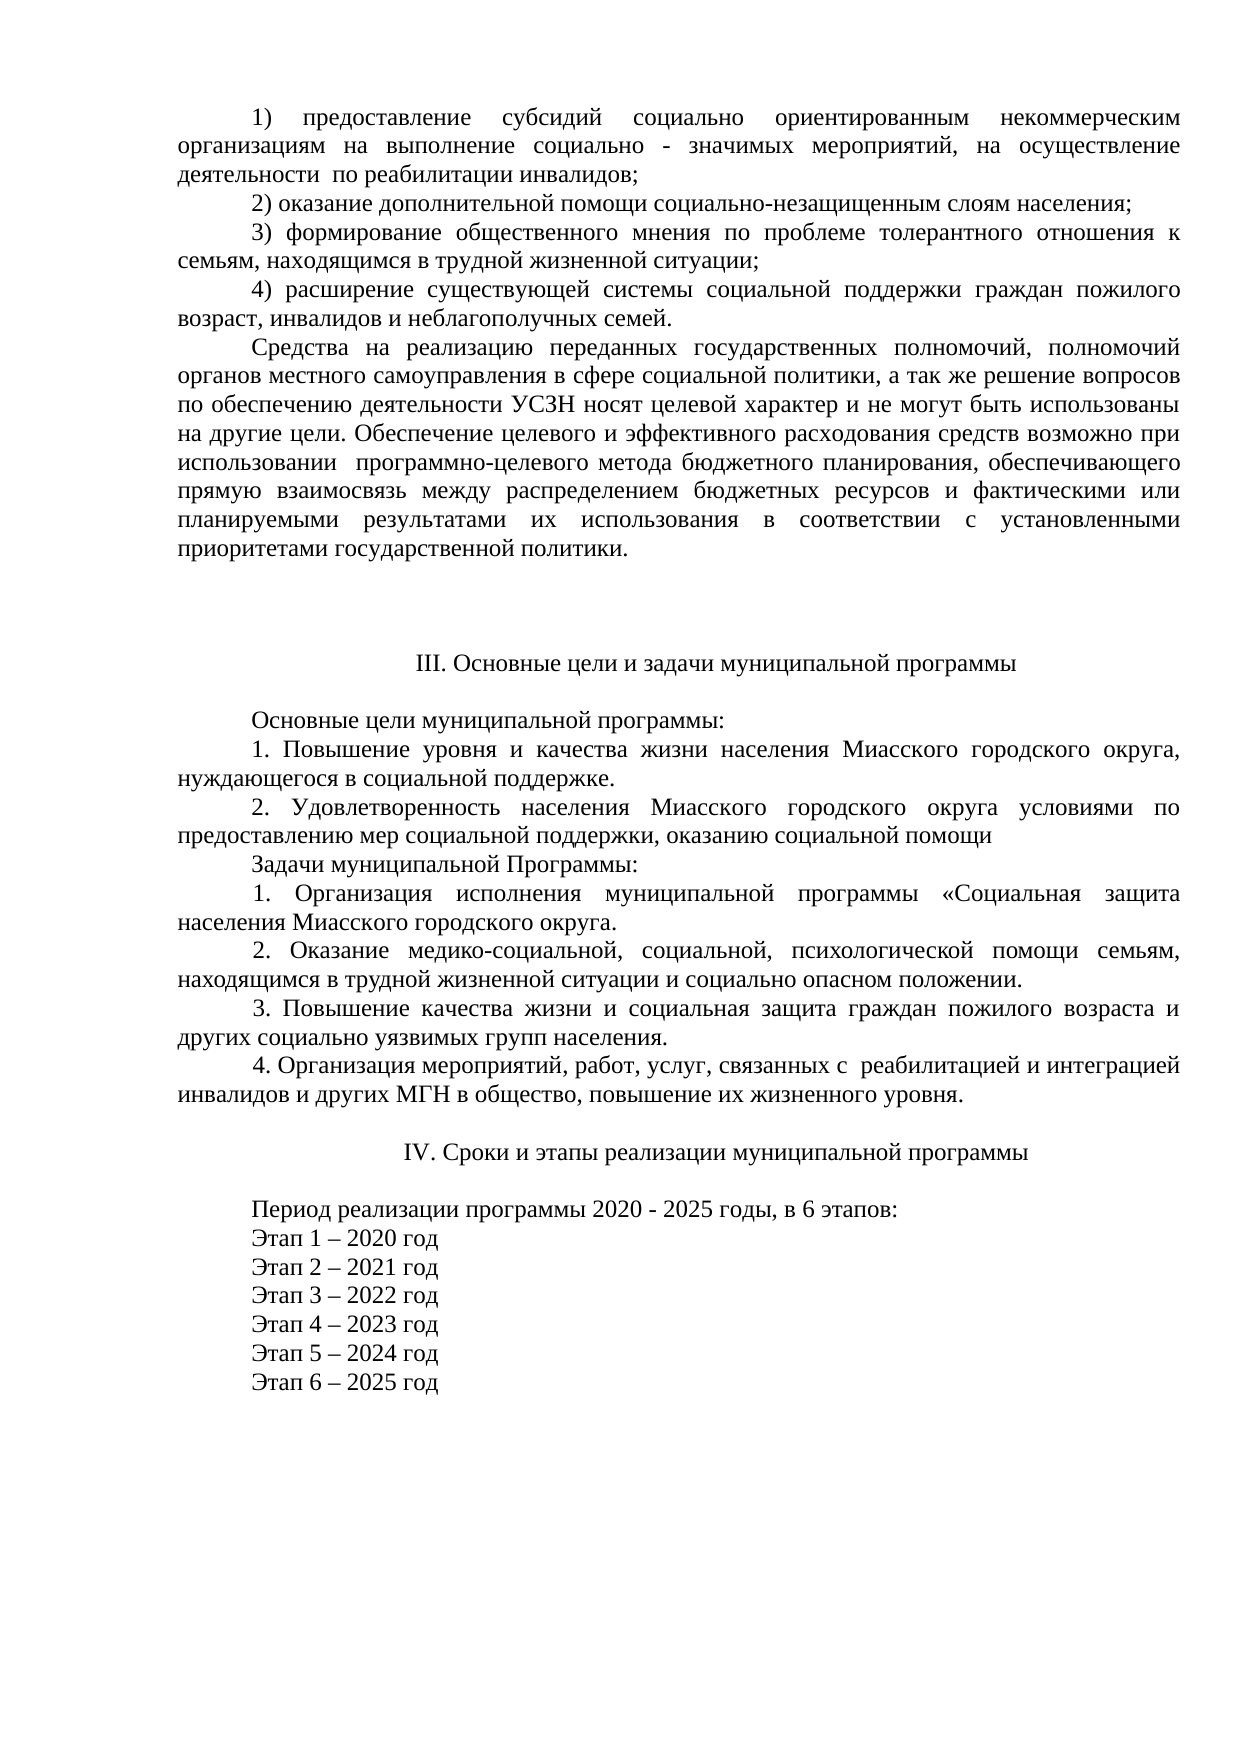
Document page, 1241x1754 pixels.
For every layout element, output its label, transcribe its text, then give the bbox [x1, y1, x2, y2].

text 2. Удовлетворенность населения Миасского городского округа условиями по предоставлению мер социальной поддержки, оказанию социальной помощи [177, 792, 1181, 849]
text Этап 4 – 2023 год [177, 1309, 1181, 1338]
text 3. Повышение качества жизни и социальная защита граждан пожилого возраста и других социально уязвимых групп населения. [177, 993, 1181, 1051]
text Период реализации программы 2020 - 2025 годы, в 6 этапов: [177, 1194, 1181, 1223]
text 1. Повышение уровня и качества жизни населения Миасского городского округа, нуждающегося в социальной поддержке. [177, 734, 1181, 792]
text III. Основные цели и задачи муниципальной программы [177, 648, 1181, 677]
text 1) предоставление субсидий социально ориентированным некоммерческим организациям на выполнение социально - значимых мероприятий, на осуществление деятельности по реабилитации инвалидов; [177, 102, 1181, 188]
text Основные цели муниципальной программы: [177, 706, 1181, 734]
text 3) формирование общественного мнения по проблеме толерантного отношения к семьям, находящимся в трудной жизненной ситуации; [177, 217, 1181, 274]
text Средства на реализацию переданных государственных полномочий, полномочий органов местного самоуправления в сфере социальной политики, а так же решение вопросов по обеспечению деятельности УСЗН носят целевой характер и не могут быть использованы на другие цели. Обеспечение целевого и эффективного расходования средств возможно при использовании программно-целевого метода бюджетного планирования, обеспечивающего прямую взаимосвязь между распределением бюджетных ресурсов и фактическими или планируемыми результатами их использования в соответствии с установленными приоритетами государственной политики. [177, 332, 1181, 562]
text Этап 1 – 2020 год [177, 1223, 1181, 1252]
text 4) расширение существующей системы социальной поддержки граждан пожилого возраст, инвалидов и неблагополучных семей. [177, 274, 1181, 332]
text 4. Организация мероприятий, работ, услуг, связанных с реабилитацией и интеграцией инвалидов и других МГН в общество, повышение их жизненного уровня. [177, 1051, 1181, 1108]
text 2) оказание дополнительной помощи социально-незащищенным слоям населения; [177, 188, 1181, 217]
text Задачи муниципальной Программы: [177, 849, 1181, 878]
text Этап 2 – 2021 год [177, 1252, 1181, 1281]
text Этап 6 – 2025 год [177, 1367, 1181, 1396]
text 2. Оказание медико-социальной, социальной, психологической помощи семьям, находящимся в трудной жизненной ситуации и социально опасном положении. [177, 936, 1181, 993]
text Этап 3 – 2022 год [177, 1281, 1181, 1309]
text IV. Сроки и этапы реализации муниципальной программы [177, 1137, 1181, 1166]
text 1. Организация исполнения муниципальной программы «Социальная защита населения Миасского городского округа. [177, 878, 1181, 936]
text Этап 5 – 2024 год [177, 1338, 1181, 1367]
